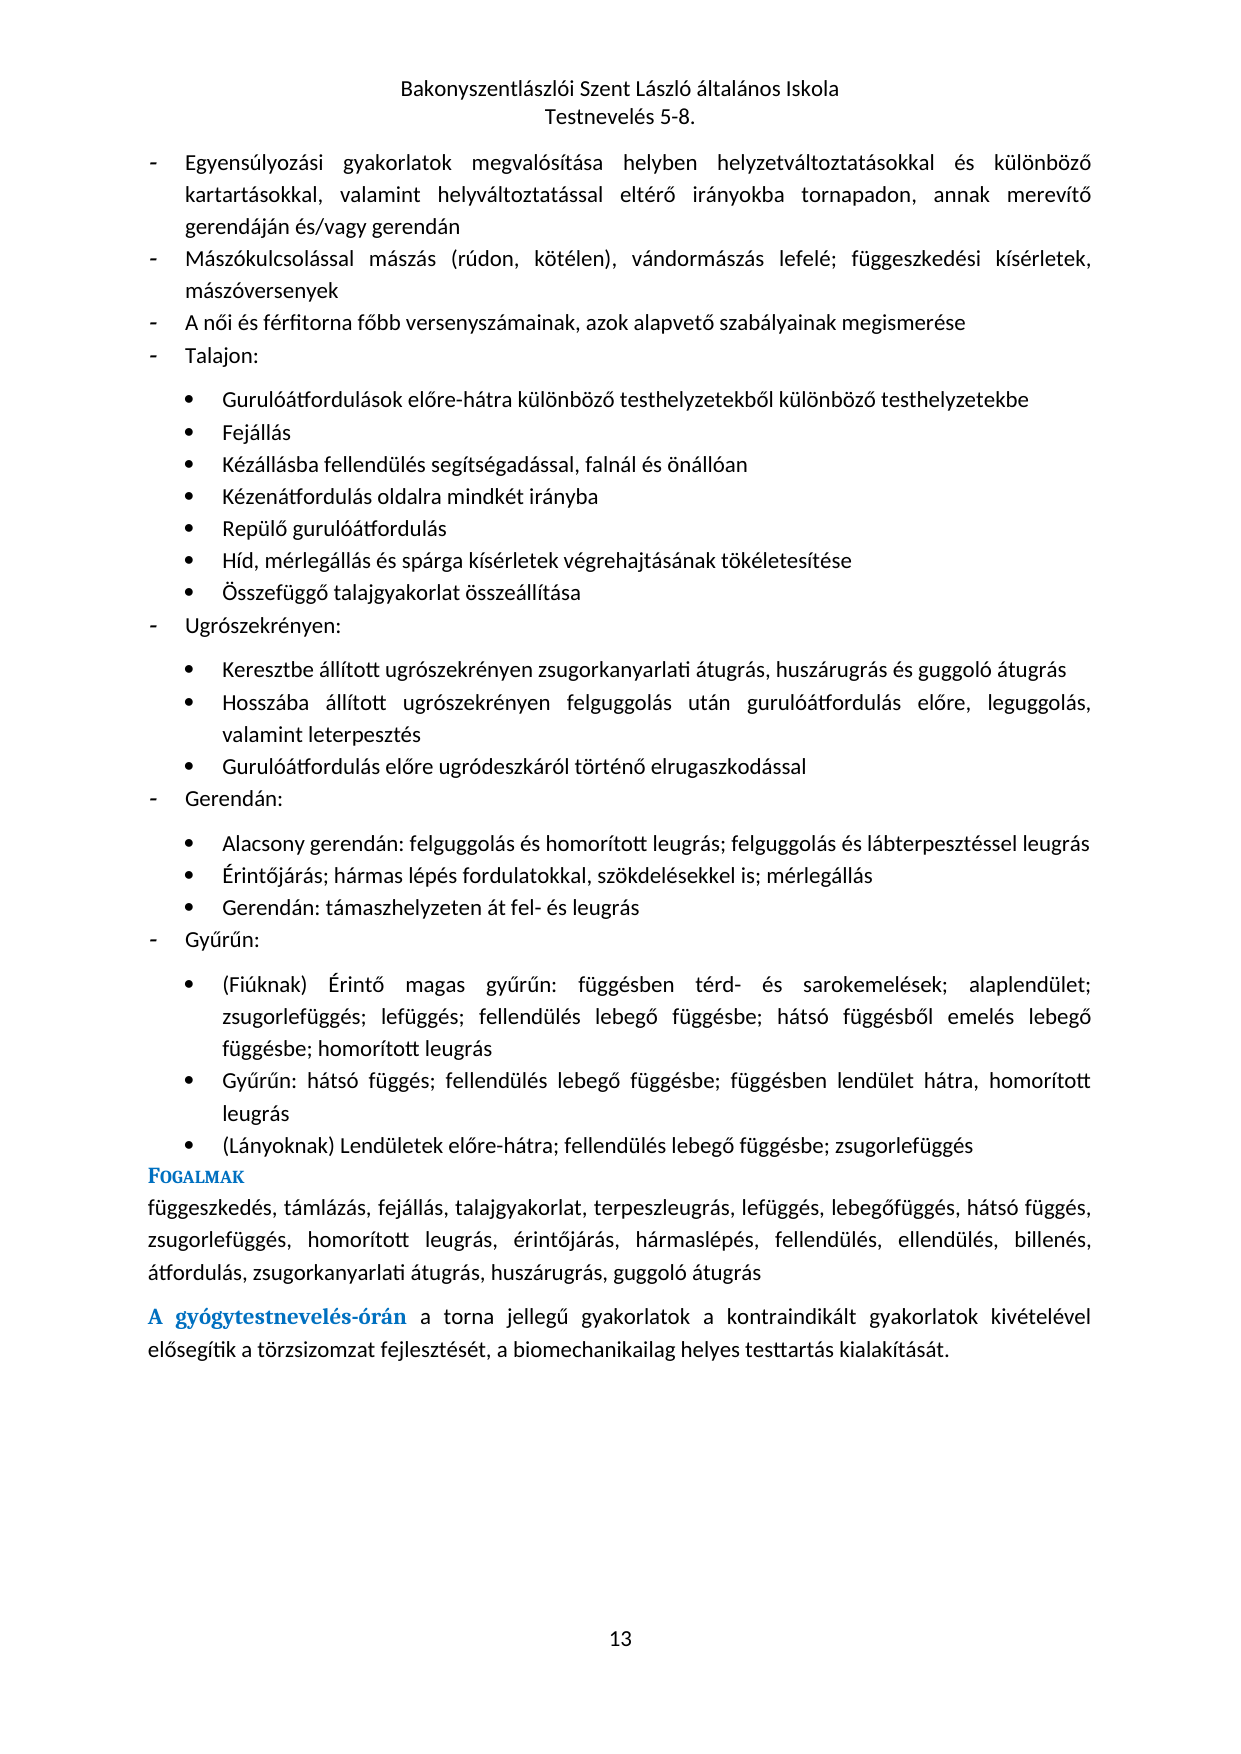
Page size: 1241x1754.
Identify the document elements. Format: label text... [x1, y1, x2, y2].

text (Lányoknak) Lendületek előre-hátra; fellendülés lebegő függésbe; zsugorlefüggés [185, 1131, 1093, 1159]
list Gerendán: [148, 784, 1093, 812]
list Egyensúlyozási gyakorlatok megvalósítása helyben helyzetváltoztatásokkal és különböző kartartásokkal, valamint helyváltoztatással eltérő irányokba tornapadon, annak merevítő gerendáján és/vagy gerendán [148, 148, 1093, 240]
text Repülő gurulóátfordulás [185, 514, 1093, 542]
text Érintőjárás; hármas lépés fordulatokkal, szökdelésekkel is; mérlegállás [185, 861, 1093, 889]
text függeszkedés, támlázás, fejállás, talajgyakorlat, terpeszleugrás, lefüggés, lebegőfüggés, hátsó függés, zsugorlefüggés, homorított leugrás, érintőjárás, hármaslépés, fellendülés, ellendülés, billenés, átfordulás, zsugorkanyarlati átugrás, huszárugrás, guggoló átugrás [148, 1193, 1093, 1286]
text Híd, mérlegállás és spárga kísérletek végrehajtásának tökéletesítése [185, 546, 1093, 574]
text Összefüggő talajgyakorlat összeállítása [185, 578, 1093, 607]
text Fogalmak [148, 1163, 1093, 1189]
text Kézállásba fellendülés segítségadással, falnál és önállóan [185, 450, 1093, 478]
text Keresztbe állított ugrószekrényen zsugorkanyarlati átugrás, huszárugrás és guggoló átugrás [185, 655, 1093, 683]
list A női és férfitorna főbb versenyszámainak, azok alapvető szabályainak megismerése [148, 308, 1093, 337]
text Gurulóátfordulás előre ugródeszkáról történő elrugaszkodással [185, 752, 1093, 780]
text Kézenátfordulás oldalra mindkét irányba [185, 482, 1093, 510]
text Gyűrűn: hátsó függés; fellendülés lebegő függésbe; függésben lendület hátra, homorított leugrás [185, 1067, 1093, 1127]
list Mászókulcsolással mászás (rúdon, kötélen), vándormászás lefelé; függeszkedési kísérletek, mászóversenyek [148, 244, 1093, 304]
text Gurulóátfordulások előre-hátra különböző testhelyzetekből különböző testhelyzetekbe [185, 385, 1093, 413]
list Talajon: [148, 341, 1093, 369]
text A gyógytestnevelés-órán a torna jellegű gyakorlatok a kontraindikált gyakorlatok kivételével elősegítik a törzsizomzat fejlesztését, a biomechanikailag helyes testtartás kialakítását. [148, 1302, 1093, 1363]
text Gerendán: támaszhelyzeten át fel- és leugrás [185, 893, 1093, 921]
text Hosszába állított ugrószekrényen felguggolás után gurulóátfordulás előre, leguggolás, valamint leterpesztés [185, 688, 1093, 748]
list Gyűrűn: [148, 925, 1093, 953]
list Ugrószekrényen: [148, 611, 1093, 639]
text Fejállás [185, 418, 1093, 446]
text (Fiúknak) Érintő magas gyűrűn: függésben térd- és sarokemelések; alaplendület; zsugorlefüggés; lefüggés; fellendülés lebegő függésbe; hátsó függésből emelés lebegő függésbe; homorított leugrás [185, 970, 1093, 1062]
text Alacsony gerendán: felguggolás és homorított leugrás; felguggolás és lábterpesztéssel leugrás [185, 829, 1093, 857]
